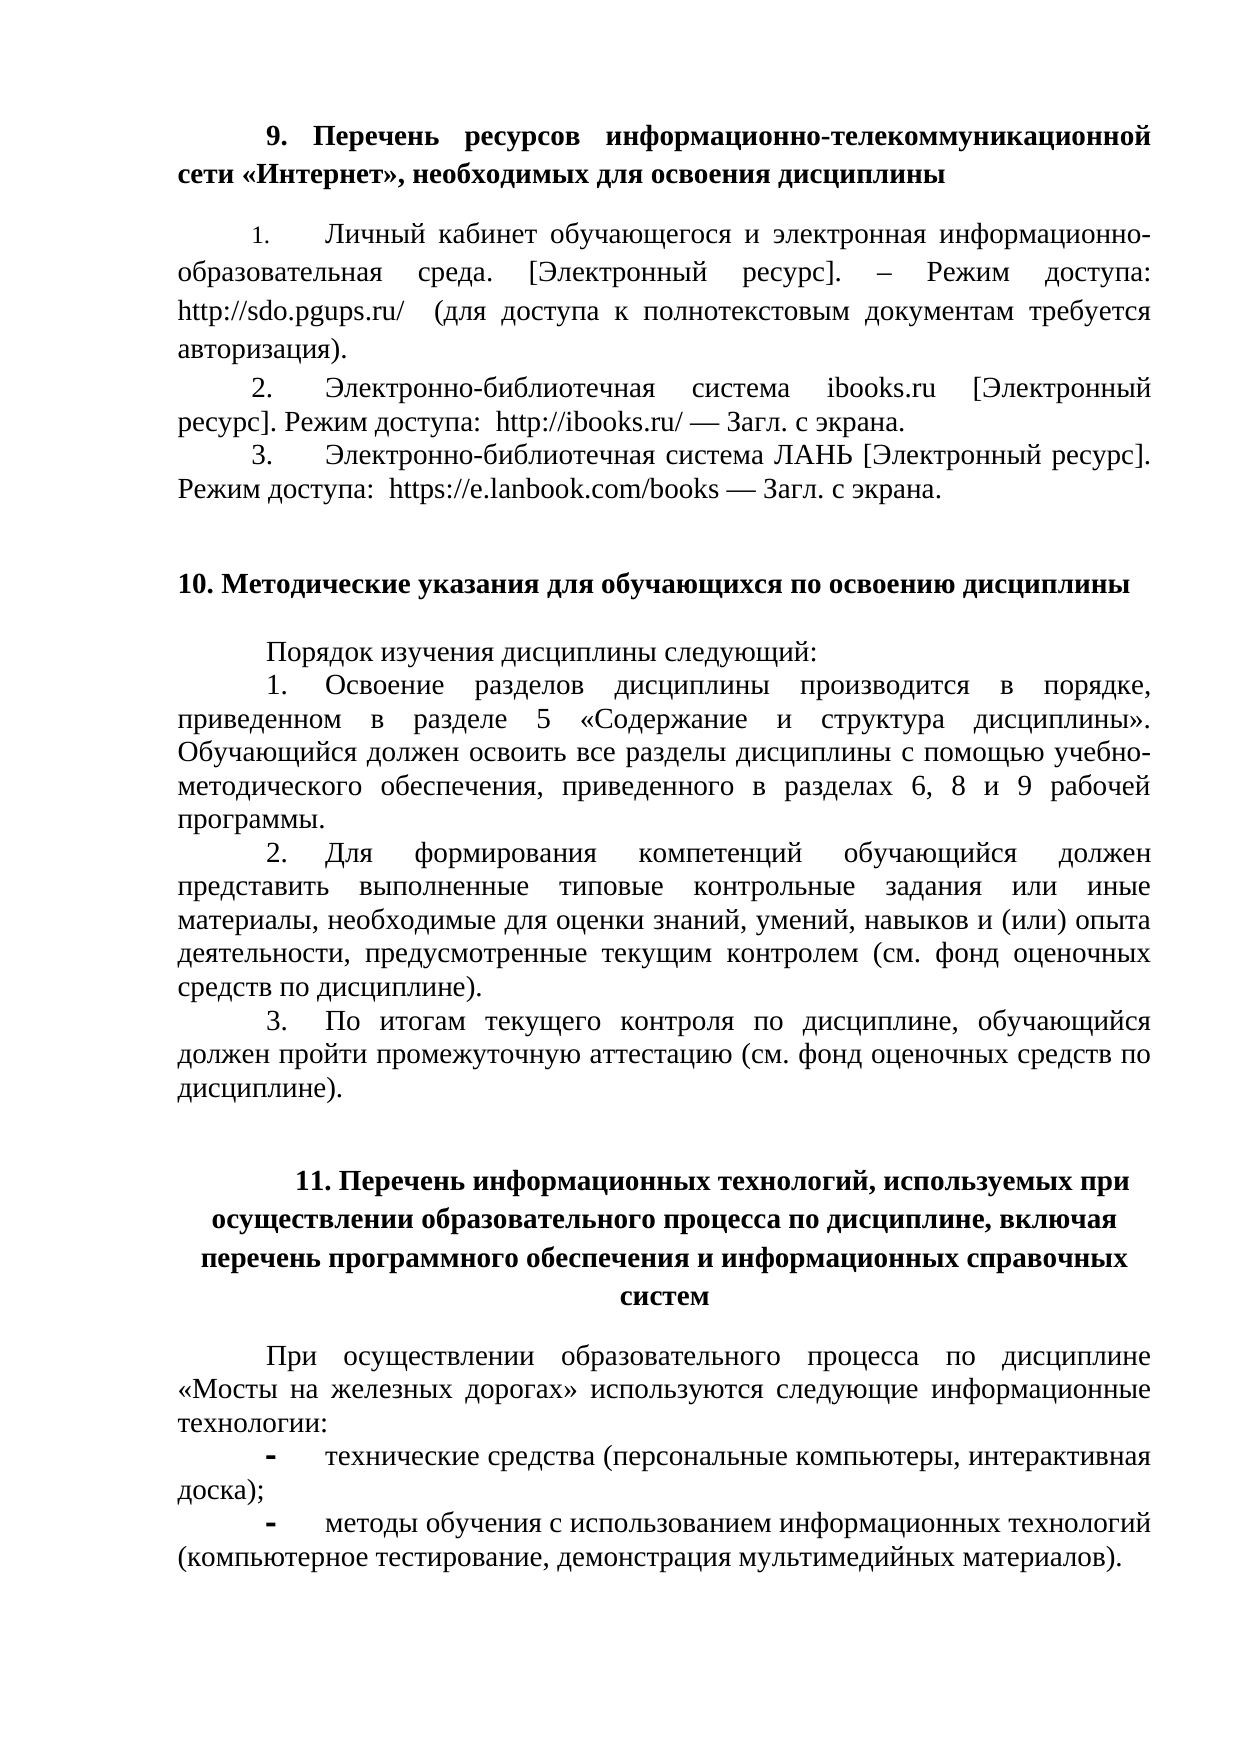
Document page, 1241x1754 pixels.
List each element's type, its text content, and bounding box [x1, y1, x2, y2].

list Личный кабинет обучающегося и электронная информационно-образовательная среда. [Электронный ресурс]. – Режим доступа: http://sdo.pgups.ru/ (для доступа к полнотекстовым документам требуется авторизация). [177, 216, 1152, 365]
text Порядок изучения дисциплины следующий: [177, 634, 1152, 667]
list Электронно-библиотечная система ЛАНЬ [Электронный ресурс]. Режим доступа: https://e.lanbook.com/books — Загл. с экрана. [177, 437, 1152, 504]
text 10. Методические указания для обучающихся по освоению дисциплины [177, 567, 1152, 600]
list Освоение разделов дисциплины производится в порядке, приведенном в разделе 5 «Содержание и структура дисциплины». Обучающийся должен освоить все разделы дисциплины с помощью учебно-методического обеспечения, приведенного в разделах 6, 8 и 9 рабочей программы. [177, 667, 1152, 835]
list технические средства (персональные компьютеры, интерактивная доска); [177, 1438, 1152, 1506]
text При осуществлении образовательного процесса по дисциплине «Мосты на железных дорогах» используются следующие информационные технологии: [177, 1338, 1152, 1438]
list Для формирования компетенций обучающийся должен представить выполненные типовые контрольные задания или иные материалы, необходимые для оценки знаний, умений, навыков и (или) опыта деятельности, предусмотренные текущим контролем (см. фонд оценочных средств по дисциплине). [177, 835, 1152, 1003]
text 11. Перечень информационных технологий, используемых при осуществлении образовательного процесса по дисциплине, включая перечень программного обеспечения и информационных справочных систем [177, 1163, 1152, 1312]
text 9. Перечень ресурсов информационно-телекоммуникационной сети «Интернет», необходимых для освоения дисциплины [177, 118, 1152, 190]
list Электронно-библиотечная система ibooks.ru [Электронный ресурс]. Режим доступа: http://ibooks.ru/ — Загл. с экрана. [177, 370, 1152, 437]
list По итогам текущего контроля по дисциплине, обучающийся должен пройти промежуточную аттестацию (см. фонд оценочных средств по дисциплине). [177, 1003, 1152, 1103]
list методы обучения с использованием информационных технологий (компьютерное тестирование, демонстрация мультимедийных материалов). [177, 1506, 1152, 1573]
